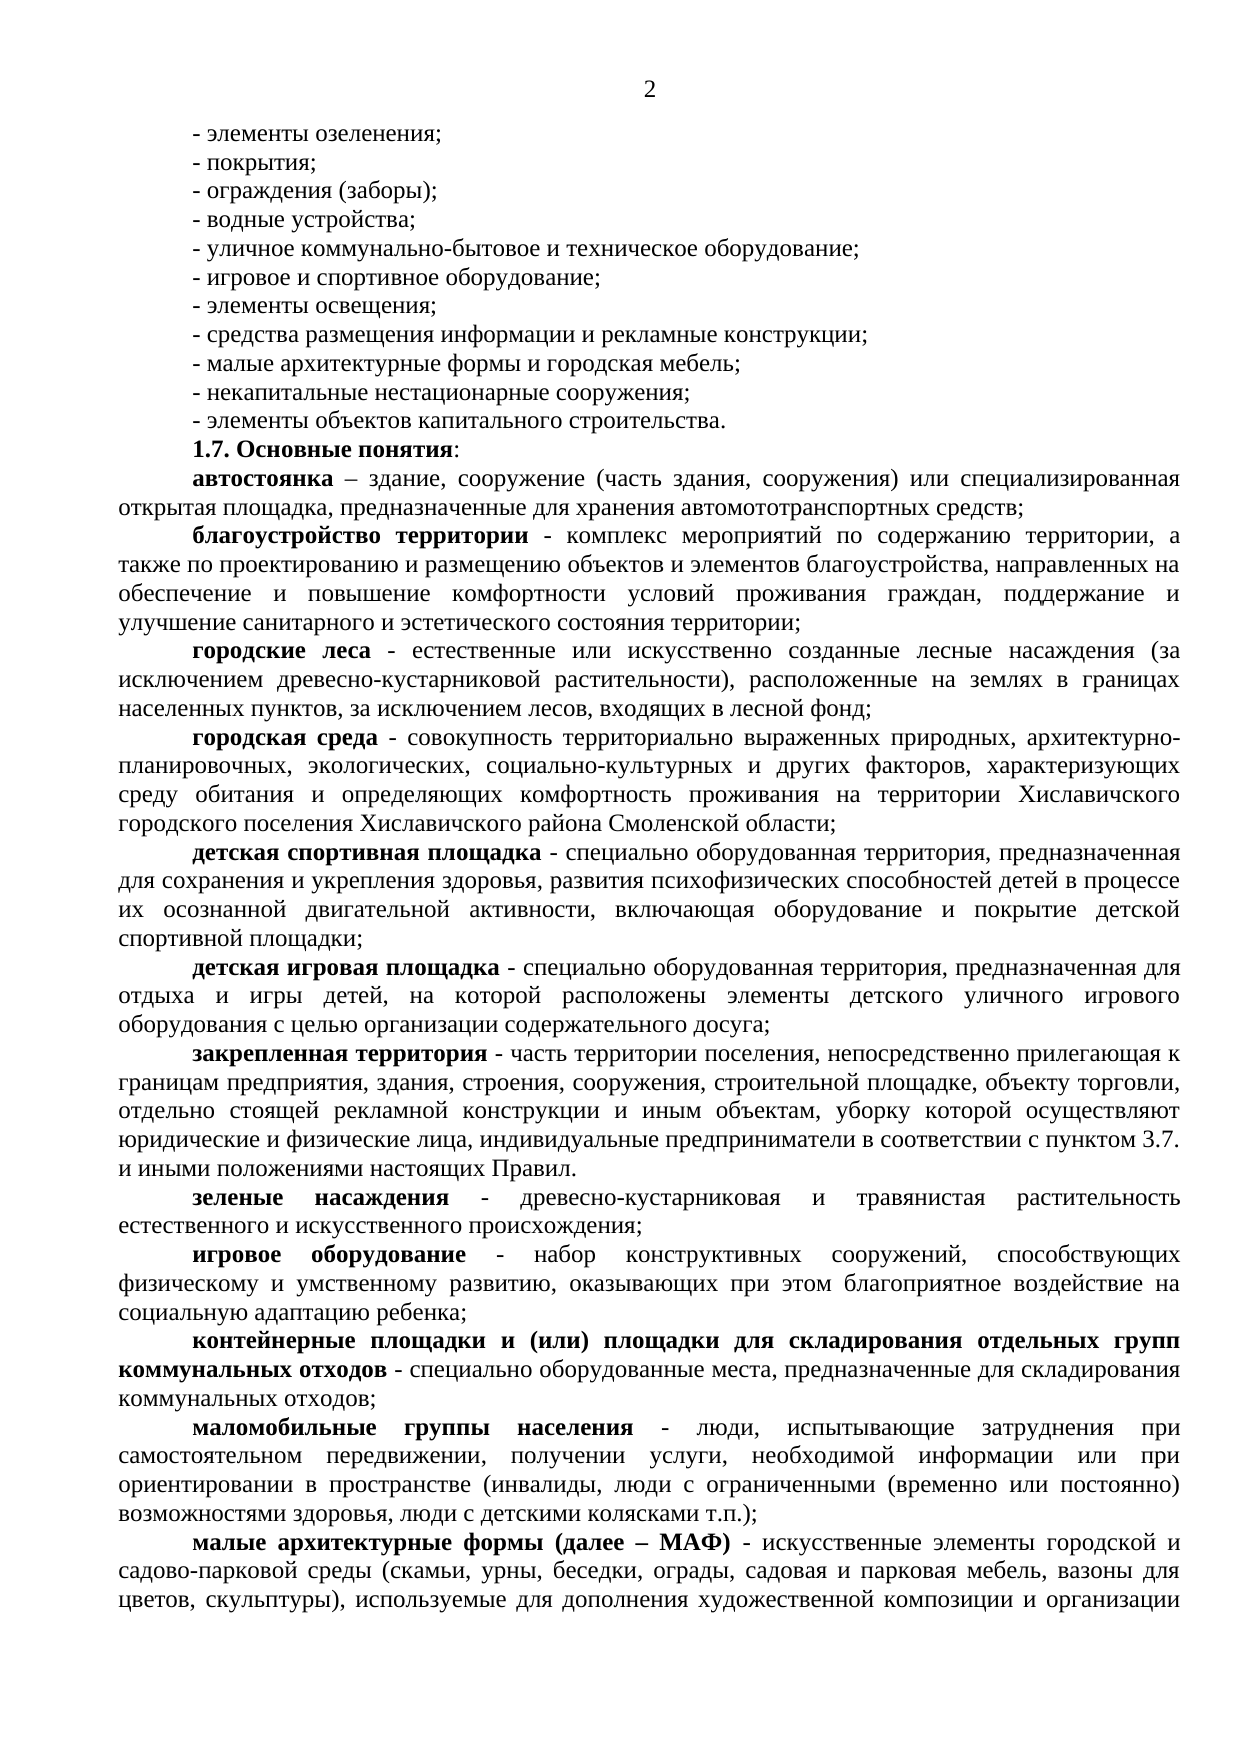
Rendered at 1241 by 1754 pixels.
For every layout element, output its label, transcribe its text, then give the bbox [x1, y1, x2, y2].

text - ограждения (заборы); [118, 176, 1181, 204]
text - некапитальные нестационарные сооружения; [118, 377, 1181, 406]
text детская спортивная площадка - специально оборудованная территория, предназначенная для сохранения и укрепления здоровья, развития психофизических способностей детей в процессе их осознанной двигательной активности, включающая оборудование и покрытие детской спортивной площадки; [118, 837, 1181, 952]
text - покрытия; [118, 147, 1181, 176]
text контейнерные площадки и (или) площадки для складирования отдельных групп коммунальных отходов - специально оборудованные места, предназначенные для складирования коммунальных отходов; [118, 1326, 1181, 1412]
text - элементы озеленения; [118, 118, 1181, 147]
text зеленые насаждения - древесно-кустарниковая и травянистая растительность естественного и искусственного происхождения; [118, 1182, 1181, 1239]
text детская игровая площадка - специально оборудованная территория, предназначенная для отдыха и игры детей, на которой расположены элементы детского уличного игрового оборудования с целью организации содержательного досуга; [118, 952, 1181, 1038]
text - игровое и спортивное оборудование; [118, 262, 1181, 291]
text - водные устройства; [118, 204, 1181, 233]
text автостоянка – здание, сооружение (часть здания, сооружения) или специализированная открытая площадка, предназначенные для хранения автомототранспортных средств; [118, 463, 1181, 521]
text - средства размещения информации и рекламные конструкции; [118, 319, 1181, 348]
text закрепленная территория - часть территории поселения, непосредственно прилегающая к границам предприятия, здания, строения, сооружения, строительной площадке, объекту торговли, отдельно стоящей рекламной конструкции и иным объектам, уборку которой осуществляют юридические и физические лица, индивидуальные предприниматели в соответствии с пунктом 3.7. и иными положениями настоящих Правил. [118, 1038, 1181, 1182]
text - малые архитектурные формы и городская мебель; [118, 348, 1181, 377]
text благоустройство территории - комплекс мероприятий по содержанию территории, а также по проектированию и размещению объектов и элементов благоустройства, направленных на обеспечение и повышение комфортности условий проживания граждан, поддержание и улучшение санитарного и эстетического состояния территории; [118, 521, 1181, 636]
text - элементы освещения; [118, 291, 1181, 319]
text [118, 1527, 1181, 1613]
text - элементы объектов капитального строительства. [118, 406, 1181, 434]
text маломобильные группы населения - люди, испытывающие затруднения при самостоятельном передвижении, получении услуги, необходимой информации или при ориентировании в пространстве (инвалиды, люди с ограниченными (временно или постоянно) возможностями здоровья, люди с детскими колясками т.п.); [118, 1412, 1181, 1527]
text 1.7. Основные понятия: [118, 434, 1181, 463]
text игровое оборудование - набор конструктивных сооружений, способствующих физическому и умственному развитию, оказывающих при этом благоприятное воздействие на социальную адаптацию ребенка; [118, 1239, 1181, 1326]
text городская среда - совокупность территориально выраженных природных, архитектурно-планировочных, экологических, социально-культурных и других факторов, характеризующих среду обитания и определяющих комфортность проживания на территории Хиславичского городского поселения Хиславичского района Смоленской области; [118, 722, 1181, 837]
text городские леса - естественные или искусственно созданные лесные насаждения (за исключением древесно-кустарниковой растительности), расположенные на землях в границах населенных пунктов, за исключением лесов, входящих в лесной фонд; [118, 636, 1181, 722]
text - уличное коммунально-бытовое и техническое оборудование; [118, 233, 1181, 262]
